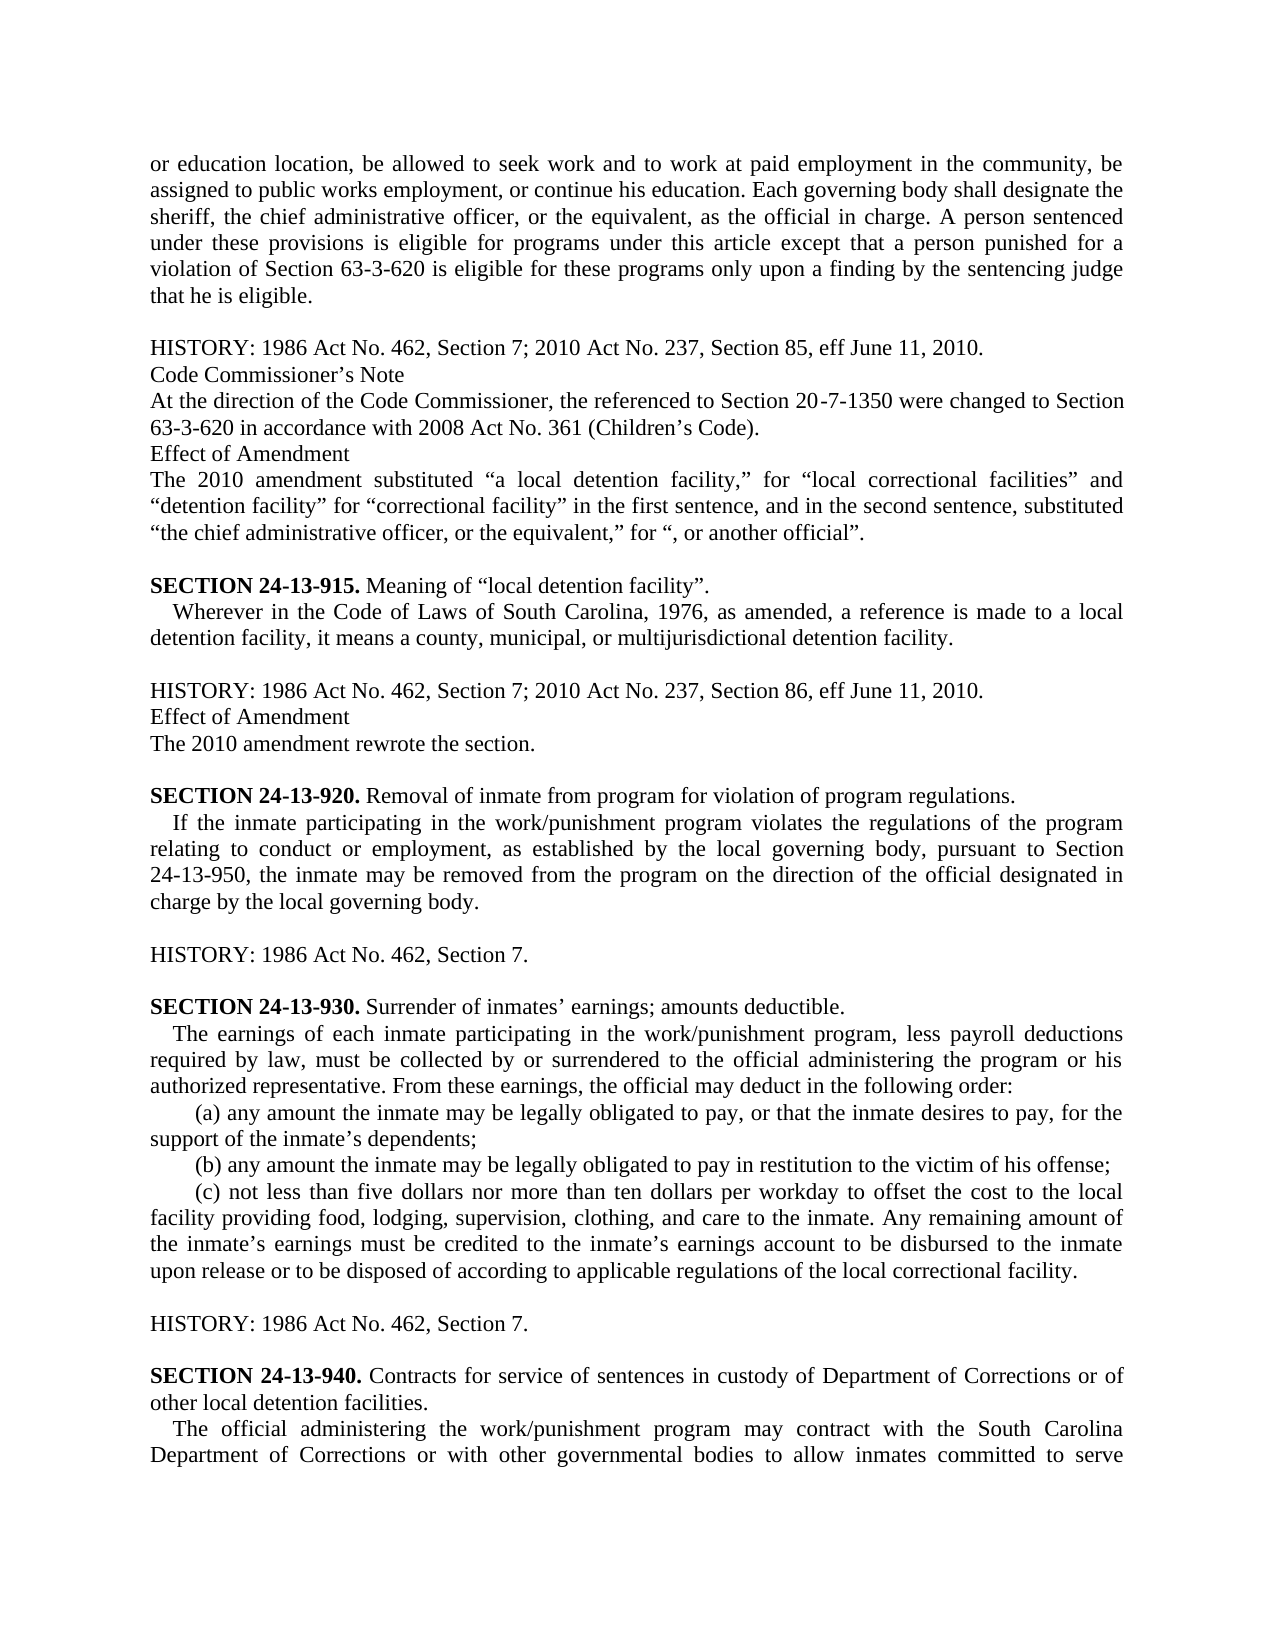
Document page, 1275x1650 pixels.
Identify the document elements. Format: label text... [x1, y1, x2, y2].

text Wherever in the Code of Laws of South Carolina, 1976, as amended, a reference is made to a local detention facility, it means a county, municipal, or multijurisdictional detention facility. [150, 598, 1125, 651]
text At the direction of the Code Commissioner, the referenced to Section 20-7-1350 were changed to Section 63-3-620 in accordance with 2008 Act No. 361 (Children’s Code). [150, 387, 1125, 440]
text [150, 1415, 1125, 1468]
text Effect of Amendment [150, 703, 1125, 730]
text HISTORY: 1986 Act No. 462, Section 7. [150, 1309, 1125, 1336]
text The 2010 amendment substituted “a local detention facility,” for “local correctional facilities” and “detention facility” for “correctional facility” in the first sentence, and in the second sentence, substituted “the chief administrative officer, or the equivalent,” for “, or another official”. [150, 466, 1125, 545]
text SECTION 24-13-915. Meaning of “local detention facility”. [150, 572, 1125, 598]
text HISTORY: 1986 Act No. 462, Section 7; 2010 Act No. 237, Section 85, eff June 11, 2010. [150, 334, 1125, 361]
text Code Commissioner’s Note [150, 361, 1125, 387]
text HISTORY: 1986 Act No. 462, Section 7; 2010 Act No. 237, Section 86, eff June 11, 2010. [150, 677, 1125, 703]
text (c) not less than five dollars nor more than ten dollars per workday to offset the cost to the local facility providing food, lodging, supervision, clothing, and care to the inmate. Any remaining amount of the inmate’s earnings must be credited to the inmate’s earnings account to be disbursed to the inmate upon release or to be disposed of according to applicable regulations of the local correctional facility. [150, 1178, 1125, 1283]
text (a) any amount the inmate may be legally obligated to pay, or that the inmate desires to pay, for the support of the inmate’s dependents; [150, 1099, 1125, 1151]
text The 2010 amendment rewrote the section. [150, 730, 1125, 756]
text SECTION 24-13-930. Surrender of inmates’ earnings; amounts deductible. [150, 993, 1125, 1020]
text (b) any amount the inmate may be legally obligated to pay in restitution to the victim of his offense; [150, 1151, 1125, 1178]
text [150, 150, 1125, 308]
text SECTION 24-13-920. Removal of inmate from program for violation of program regulations. [150, 782, 1125, 809]
text HISTORY: 1986 Act No. 462, Section 7. [150, 941, 1125, 967]
text Effect of Amendment [150, 440, 1125, 466]
text SECTION 24-13-940. Contracts for service of sentences in custody of Department of Corrections or of other local detention facilities. [150, 1362, 1125, 1415]
text The earnings of each inmate participating in the work/punishment program, less payroll deductions required by law, must be collected by or surrendered to the official administering the program or his authorized representative. From these earnings, the official may deduct in the following order: [150, 1020, 1125, 1099]
text If the inmate participating in the work/punishment program violates the regulations of the program relating to conduct or employment, as established by the local governing body, pursuant to Section 24-13-950, the inmate may be removed from the program on the direction of the official designated in charge by the local governing body. [150, 809, 1125, 914]
